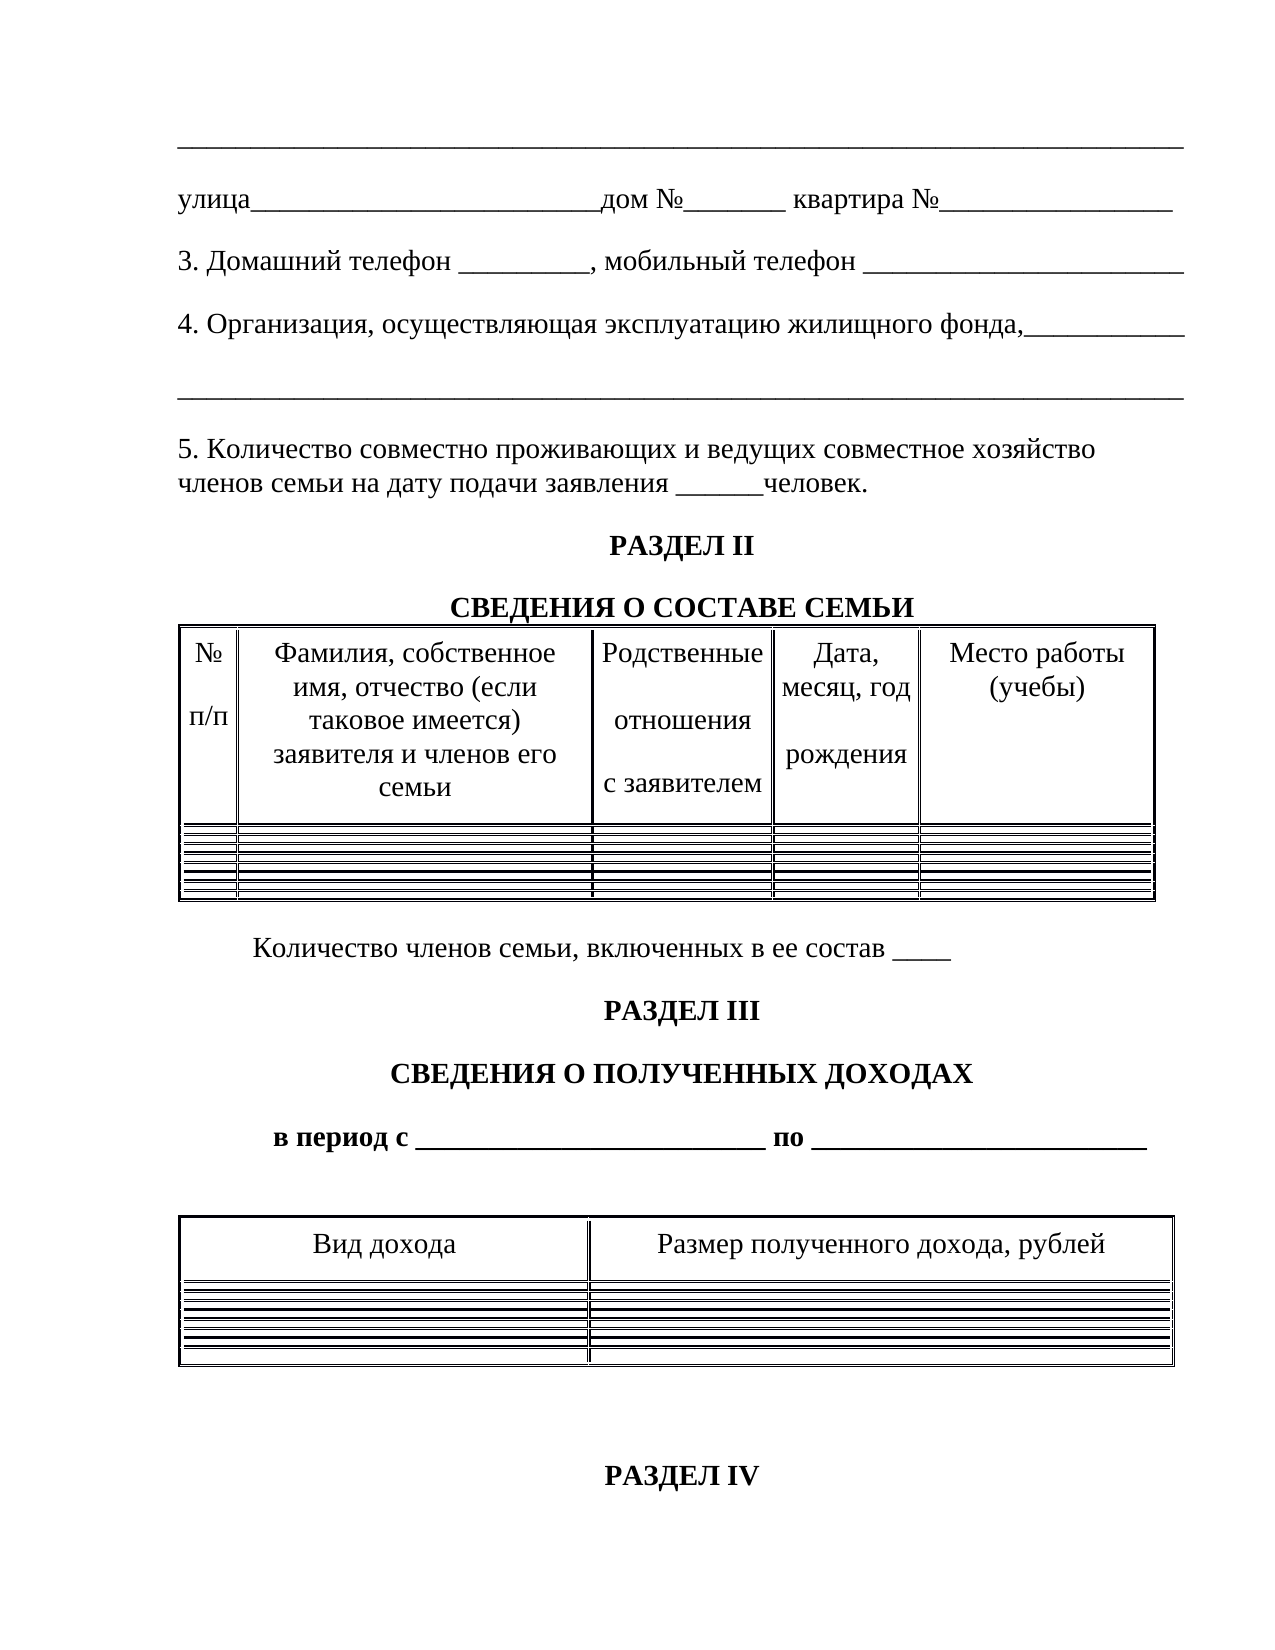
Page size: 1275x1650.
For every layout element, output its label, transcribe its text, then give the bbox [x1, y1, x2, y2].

table_cell [594, 864, 771, 870]
table_cell [181, 833, 236, 842]
table_cell [239, 845, 591, 851]
table_cell [181, 1317, 587, 1327]
table_cell [775, 883, 918, 889]
table_cell [594, 845, 771, 851]
table_cell [181, 851, 236, 861]
text 5. Количество совместно проживающих и ведущих совместное хозяйство членов семьи на дату подачи заявления ______человек. [177, 432, 1186, 499]
text Количество членов семьи, включенных в ее состав ____ [177, 931, 1186, 964]
table_cell [181, 1299, 587, 1308]
text РАЗДЕЛ IV [177, 1458, 1186, 1492]
table_cell [589, 1345, 1172, 1363]
text РАЗДЕЛ II [177, 528, 1186, 561]
table_cell [921, 870, 1153, 879]
table_cell [181, 1336, 587, 1345]
text _____________________________________________________________________ [177, 118, 1186, 152]
table_cell [181, 823, 236, 832]
table_cell [180, 1327, 589, 1336]
table_cell [591, 1299, 1172, 1308]
table_cell [239, 873, 591, 879]
text 3. Домашний телефон _________, мобильный телефон ______________________ [177, 243, 1186, 277]
table_cell [920, 842, 1154, 851]
table_cell [181, 870, 236, 879]
table_cell [594, 855, 771, 861]
table_cell [180, 1280, 589, 1289]
table_header Фамилия, собственное имя, отчество (если таковое имеется) заявителя и членов его семьи [238, 628, 592, 823]
table_cell [180, 842, 237, 851]
table_cell [589, 1280, 1173, 1289]
table_cell [775, 827, 918, 832]
table_cell [594, 836, 771, 842]
table_cell [239, 836, 591, 842]
table_cell [239, 855, 591, 861]
table_cell [180, 1308, 587, 1317]
table_cell [921, 851, 1154, 861]
table_header Родственные отношения с заявителем [592, 626, 773, 823]
table_cell [594, 883, 771, 889]
table_cell [239, 827, 591, 832]
table_header Дата, месяц, год рождения [773, 628, 919, 823]
table_cell [589, 1327, 1173, 1336]
text 4. Организация, осуществляющая эксплуатацию жилищного фонда,___________ [177, 306, 1186, 340]
table_cell [181, 1345, 589, 1363]
text улица________________________дом №_______ квартира №________________ [177, 181, 1186, 214]
table_cell [773, 892, 919, 898]
table_cell [591, 1289, 1172, 1298]
table_cell [775, 873, 918, 879]
table_cell [239, 883, 591, 889]
table_cell [921, 833, 1154, 842]
table_cell [180, 861, 237, 870]
table_cell [180, 889, 237, 898]
text РАЗДЕЛ III [177, 993, 1186, 1027]
table_cell [591, 1336, 1172, 1345]
table_cell [181, 879, 236, 889]
table_cell [181, 1289, 587, 1298]
table_cell [775, 836, 918, 842]
text СВЕДЕНИЯ О СОСТАВЕ СЕМЬИ [177, 591, 1186, 624]
table_cell [594, 873, 771, 879]
table_cell [594, 827, 771, 832]
table_cell [238, 892, 592, 898]
text _____________________________________________________________________ [177, 369, 1186, 402]
table_cell [920, 889, 1154, 898]
table_header Размер полученного дохода, рублей [589, 1218, 1172, 1280]
table_header Место работы (учебы) [920, 628, 1153, 823]
table_cell [921, 879, 1154, 889]
table_cell [591, 1308, 1173, 1317]
table_cell [775, 864, 918, 870]
table_cell [775, 855, 918, 861]
table_cell [591, 1317, 1172, 1327]
table_cell [921, 823, 1154, 832]
text СВЕДЕНИЯ О ПОЛУЧЕННЫХ ДОХОДАХ [177, 1056, 1186, 1089]
table_cell [239, 864, 591, 870]
table_cell [775, 845, 918, 851]
table_cell [592, 889, 773, 898]
table_header № п/п [181, 628, 237, 823]
text в период с ________________________ по _______________________ [177, 1119, 1186, 1152]
table_header Вид дохода [181, 1217, 589, 1280]
table_cell [920, 861, 1154, 870]
